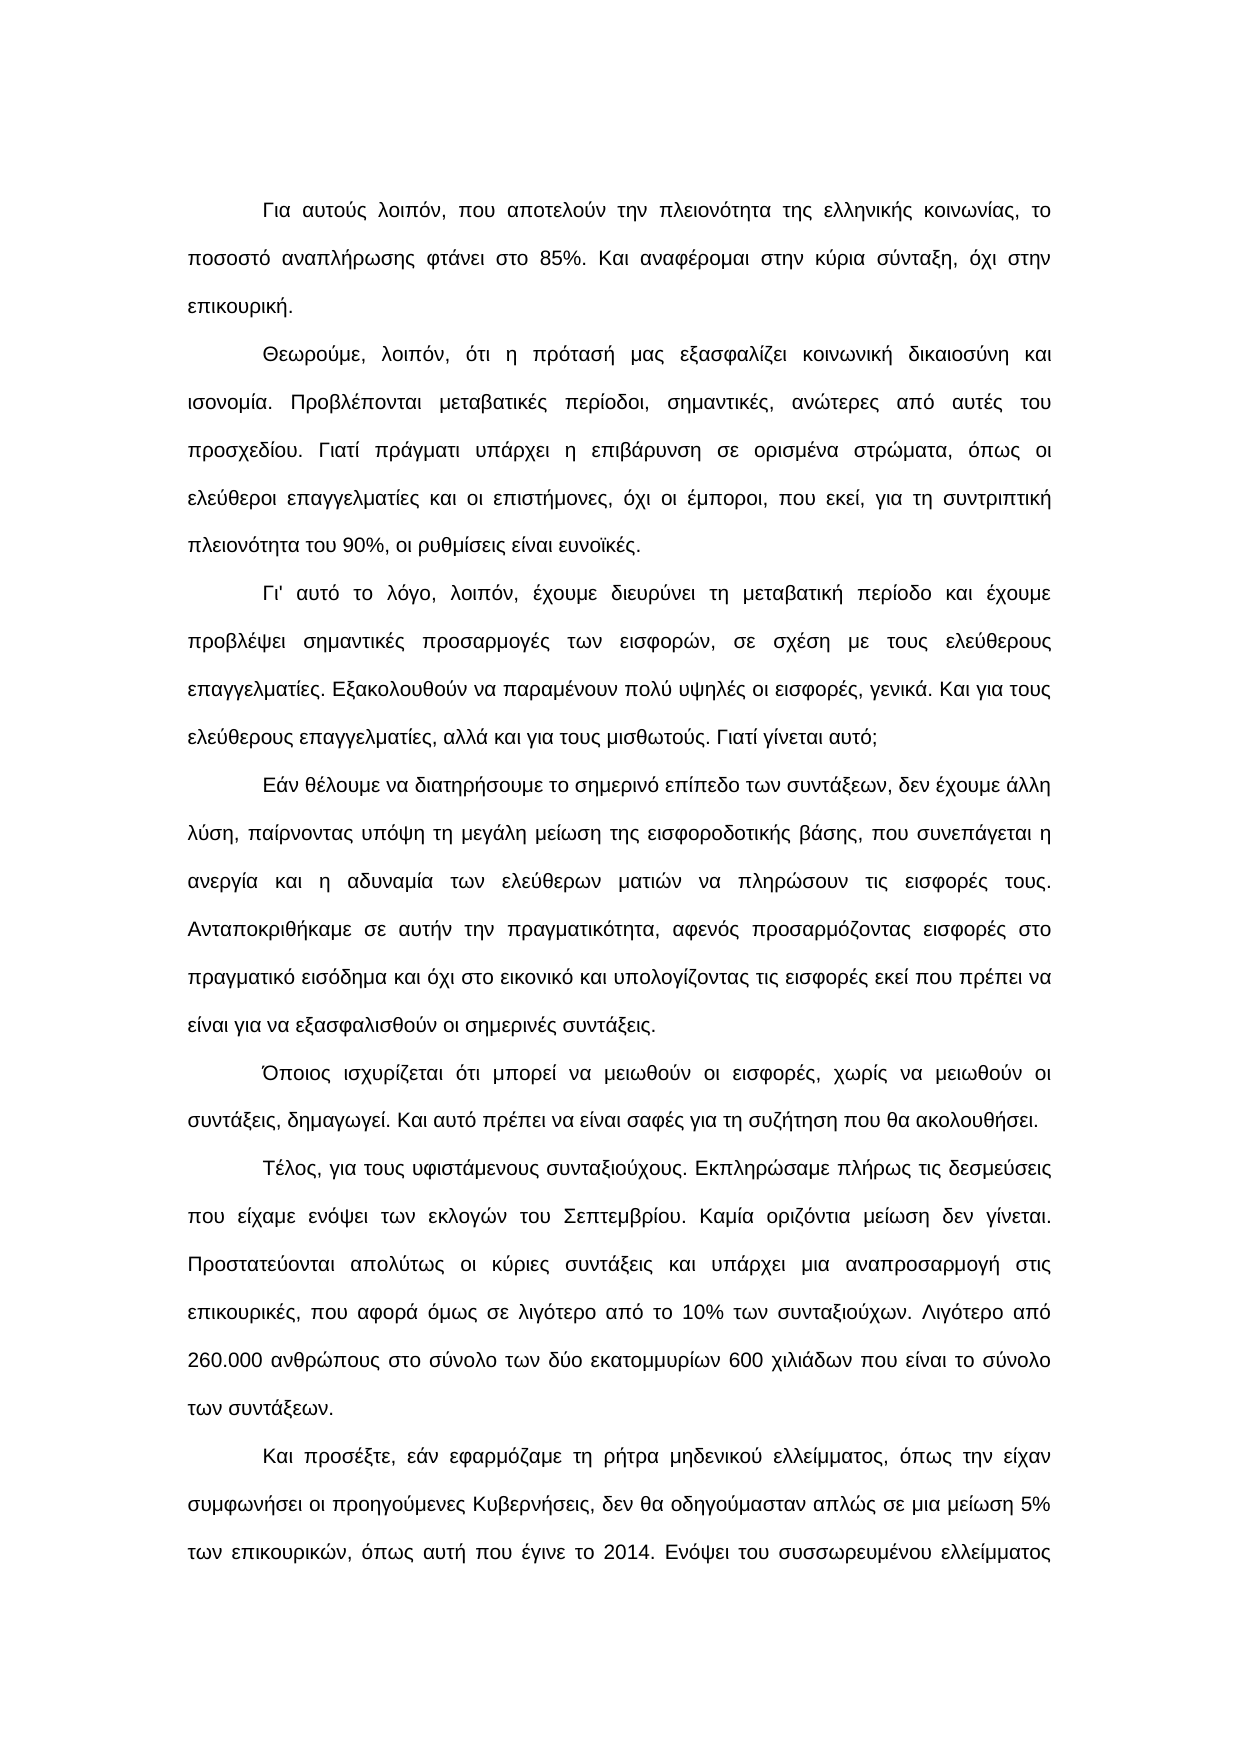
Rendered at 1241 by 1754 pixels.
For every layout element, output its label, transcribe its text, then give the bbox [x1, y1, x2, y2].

text Τέλος, για τους υφιστάμενους συνταξιούχους. Εκπληρώσαμε πλήρως τις δεσμεύσεις που είχαμε ενόψει των εκλογών του Σεπτεμβρίου. Καμία οριζόντια μείωση δεν γίνεται. Προστατεύονται απολύτως οι κύριες συντάξεις και υπάρχει μια αναπροσαρμογή στις επικουρικές, που αφορά όμως σε λιγότερο από το 10% των συνταξιούχων. Λιγότερο από 260.000 ανθρώπους στο σύνολο των δύο εκατομμυρίων 600 χιλιάδων που είναι το σύνολο των συντάξεων. [187, 1156, 1053, 1420]
text Όποιος ισχυρίζεται ότι μπορεί να μειωθούν οι εισφορές, χωρίς να μειωθούν οι συντάξεις, δημαγωγεί. Και αυτό πρέπει να είναι σαφές για τη συζήτηση που θα ακολουθήσει. [187, 1060, 1053, 1132]
text Εάν θέλουμε να διατηρήσουμε το σημερινό επίπεδο των συντάξεων, δεν έχουμε άλλη λύση, παίρνοντας υπόψη τη μεγάλη μείωση της εισφοροδοτικής βάσης, που συνεπάγεται η ανεργία και η αδυναμία των ελεύθερων ματιών να πληρώσουν τις εισφορές τους. Ανταποκριθήκαμε σε αυτήν την πραγματικότητα, αφενός προσαρμόζοντας εισφορές στο πραγματικό εισόδημα και όχι στο εικονικό και υπολογίζοντας τις εισφορές εκεί που πρέπει να είναι για να εξασφαλισθούν οι σημερινές συντάξεις. [187, 773, 1053, 1036]
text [187, 1444, 1053, 1563]
text Για αυτούς λοιπόν, που αποτελούν την πλειονότητα της ελληνικής κοινωνίας, το ποσοστό αναπλήρωσης φτάνει στο 85%. Και αναφέρομαι στην κύρια σύνταξη, όχι στην επικουρική. [187, 198, 1053, 318]
text Γι' αυτό το λόγο, λοιπόν, έχουμε διευρύνει τη μεταβατική περίοδο και έχουμε προβλέψει σημαντικές προσαρμογές των εισφορών, σε σχέση με τους ελεύθερους επαγγελματίες. Εξακολουθούν να παραμένουν πολύ υψηλές οι εισφορές, γενικά. Και για τους ελεύθερους επαγγελματίες, αλλά και για τους μισθωτούς. Γιατί γίνεται αυτό; [187, 581, 1053, 749]
text Θεωρούμε, λοιπόν, ότι η πρότασή μας εξασφαλίζει κοινωνική δικαιοσύνη και ισονομία. Προβλέπονται μεταβατικές περίοδοι, σημαντικές, ανώτερες από αυτές του προσχεδίου. Γιατί πράγματι υπάρχει η επιβάρυνση σε ορισμένα στρώματα, όπως οι ελεύθεροι επαγγελματίες και οι επιστήμονες, όχι οι έμποροι, που εκεί, για τη συντριπτική πλειονότητα του 90%, οι ρυθμίσεις είναι ευνοϊκές. [187, 342, 1053, 557]
